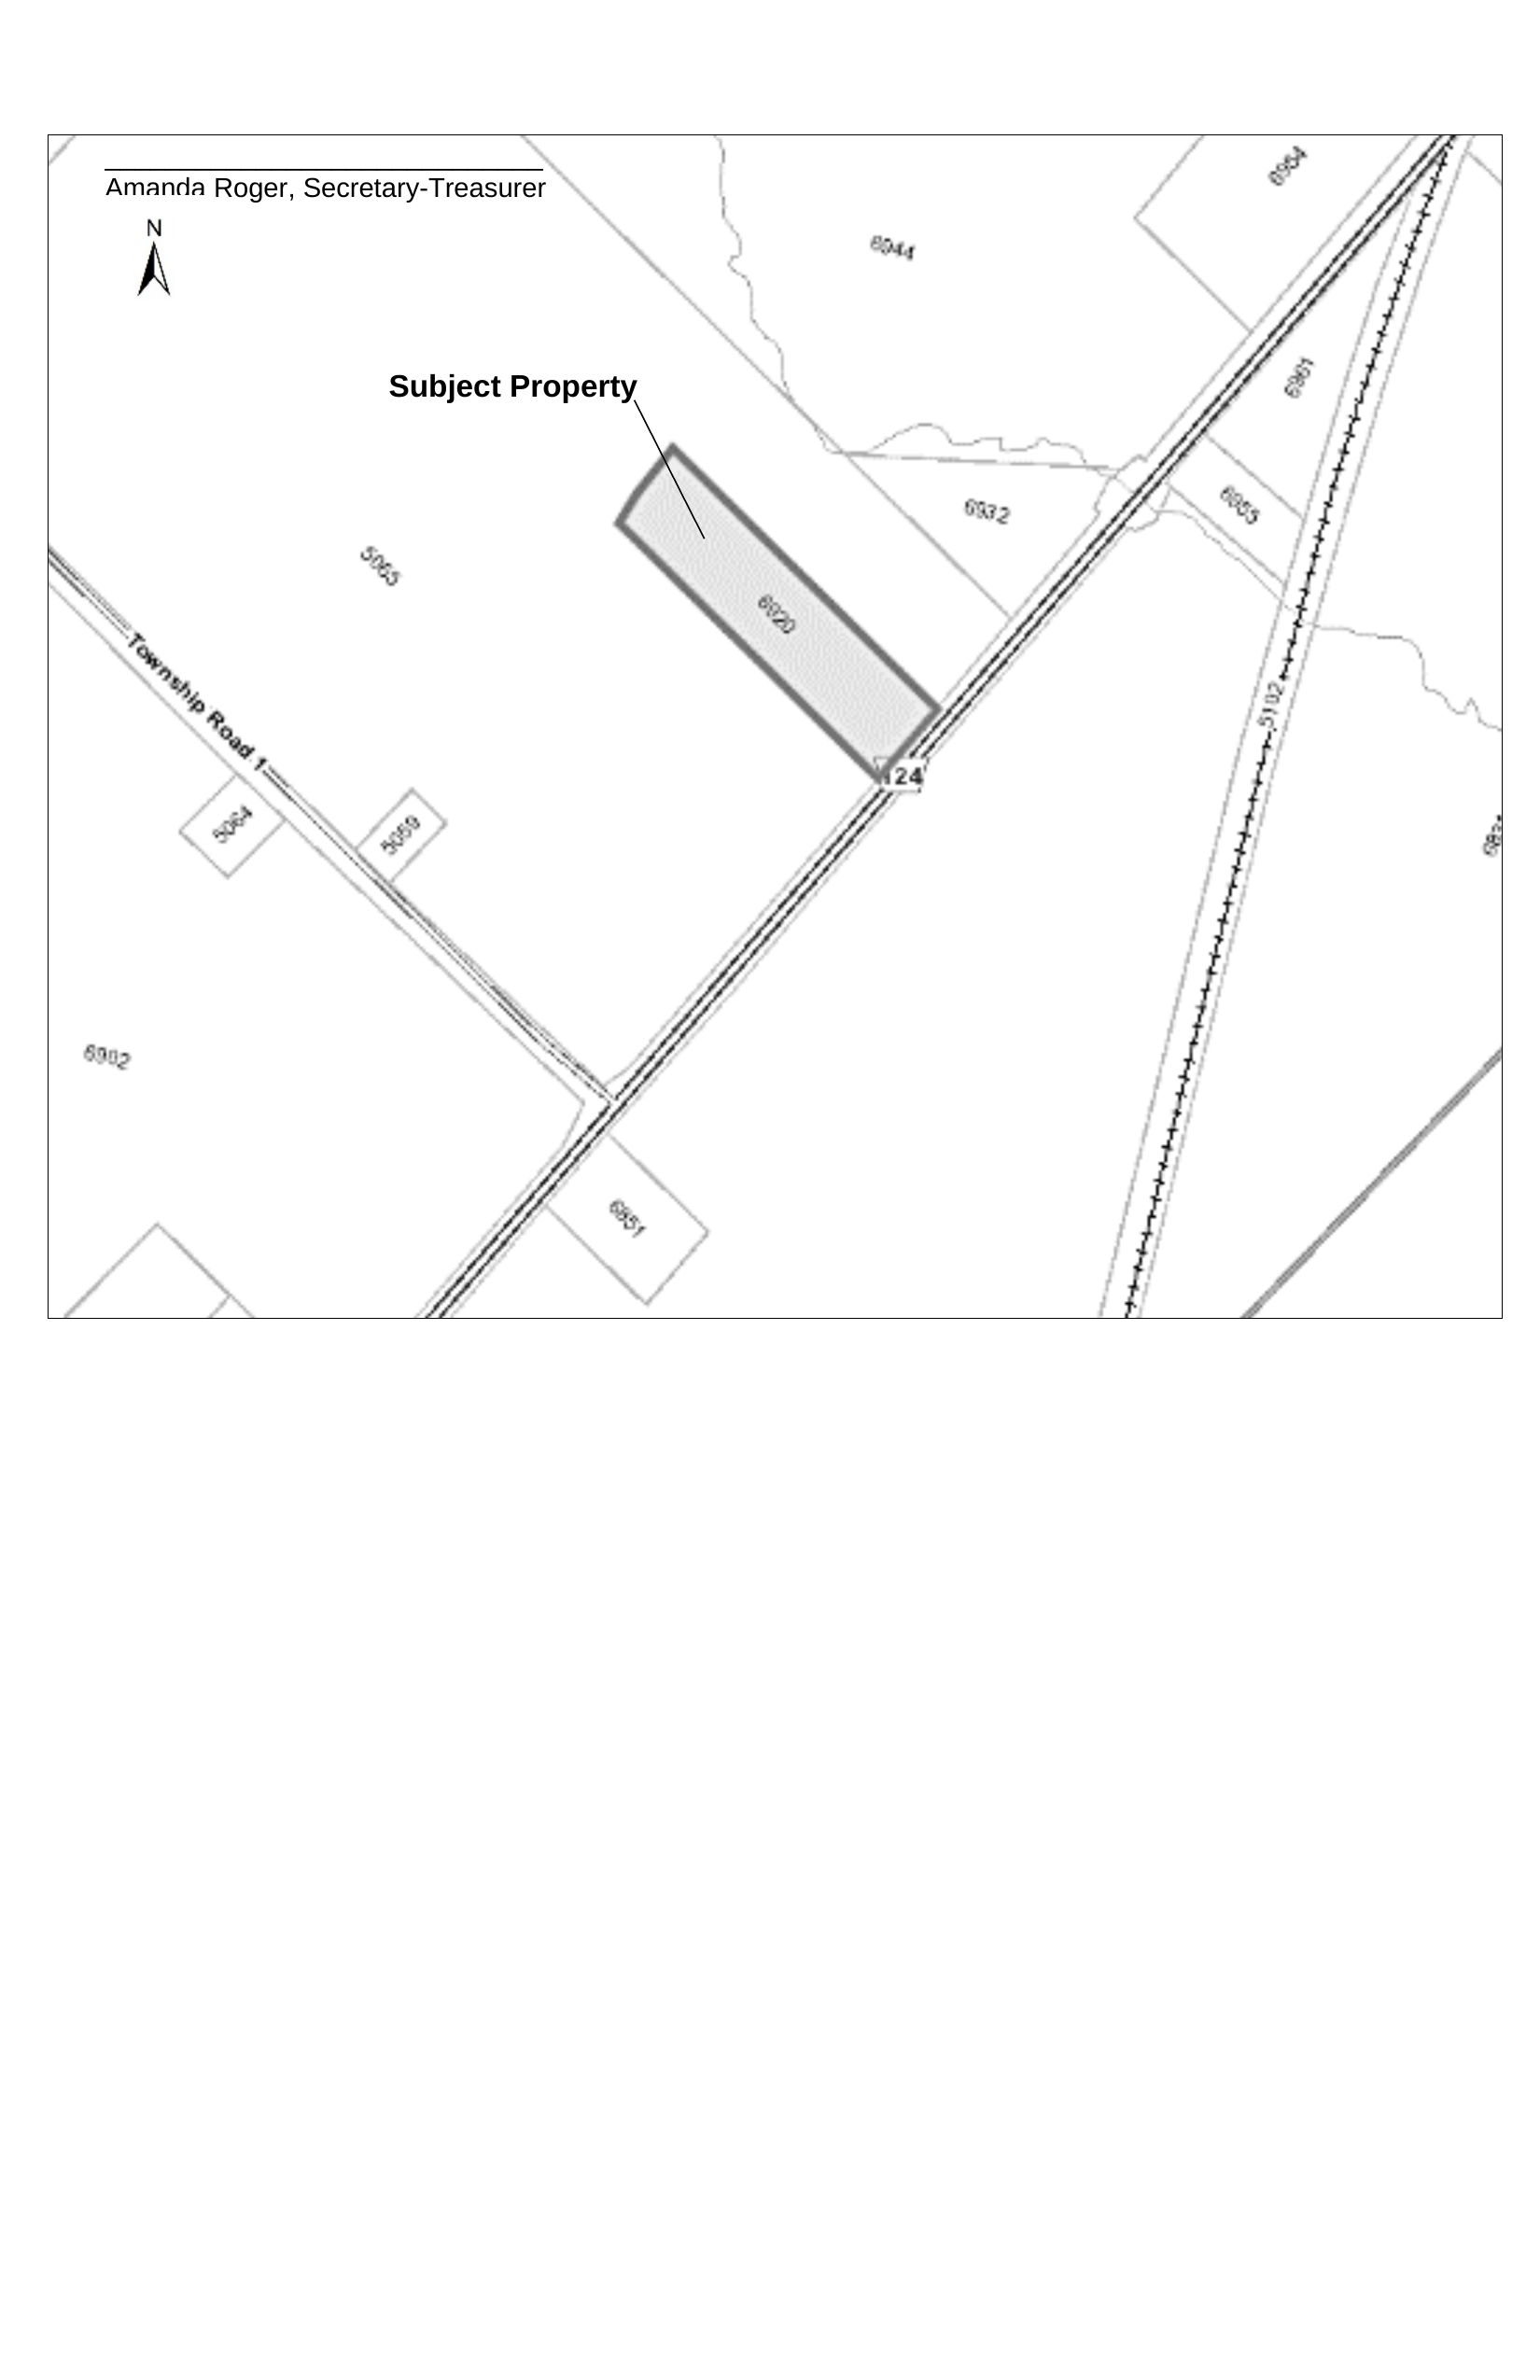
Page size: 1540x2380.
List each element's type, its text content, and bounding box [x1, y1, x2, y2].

text _____________________________ [105, 140, 1435, 171]
text Amanda Roger, Secretary-Treasurer [105, 171, 1435, 203]
picture [49, 135, 1502, 1318]
